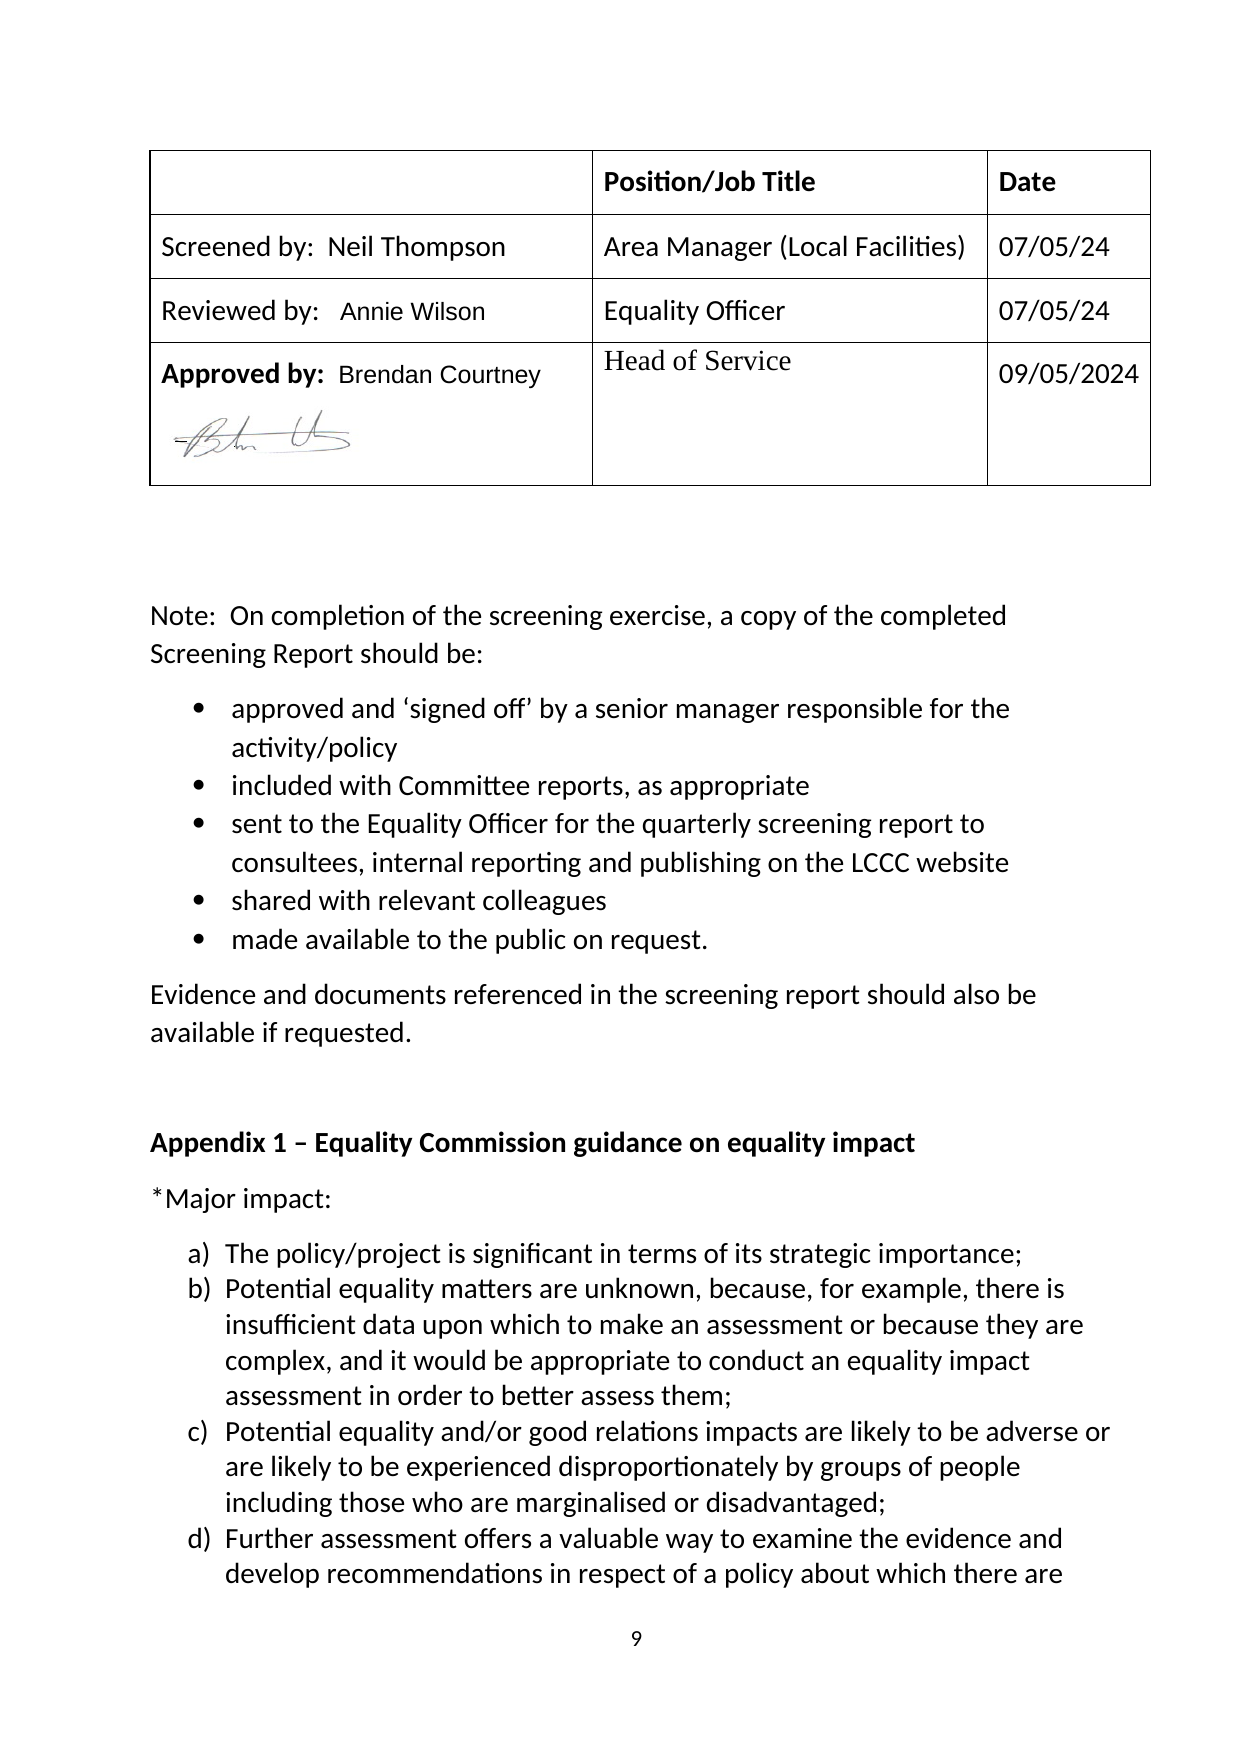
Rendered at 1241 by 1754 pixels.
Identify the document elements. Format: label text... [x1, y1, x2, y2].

table_cell Equality Officer [593, 279, 987, 342]
table_cell Screened by: Neil Thompson [151, 215, 592, 278]
table_cell Reviewed by: Annie Wilson [151, 279, 592, 342]
table_cell 07/05/24 [988, 279, 1150, 342]
list The policy/project is significant in terms of its strategic importance; [187, 1235, 1122, 1270]
text Evidence and documents referenced in the screening report should also be available if requested. [150, 976, 1122, 1050]
text *Major impact: [150, 1180, 1122, 1215]
list made available to the public on request. [194, 921, 1122, 956]
table_header Position/Job Title [593, 151, 987, 214]
text Appendix 1 – Equality Commission guidance on equality impact [150, 1124, 1122, 1160]
table_cell Area Manager (Local Facilities) [593, 215, 987, 278]
table_header [151, 151, 592, 214]
table_cell Approved by: Brendan Courtney [151, 343, 592, 485]
table_cell Head of Service [593, 343, 987, 485]
list shared with relevant colleagues [194, 882, 1122, 918]
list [187, 1520, 1122, 1591]
text Note: On completion of the screening exercise, a copy of the completed Screening Report should be: [150, 597, 1122, 671]
table_cell 09/05/2024 [988, 343, 1150, 485]
list included with Committee reports, as appropriate [194, 767, 1122, 803]
list approved and ‘signed off’ by a senior manager responsible for the activity/policy [194, 690, 1122, 764]
list Potential equality and/or good relations impacts are likely to be adverse or are likely to be experienced disproportionately by groups of people including those who are marginalised or disadvantaged; [187, 1413, 1122, 1520]
table_header Date [988, 151, 1150, 214]
table_cell 07/05/24 [988, 215, 1150, 278]
list sent to the Equality Officer for the quarterly screening report to consultees, internal reporting and publishing on the LCCC website [194, 806, 1122, 879]
list Potential equality matters are unknown, because, for example, there is insufficient data upon which to make an assessment or because they are complex, and it would be appropriate to conduct an equality impact assessment in order to better assess them; [187, 1270, 1122, 1413]
picture [161, 406, 372, 471]
